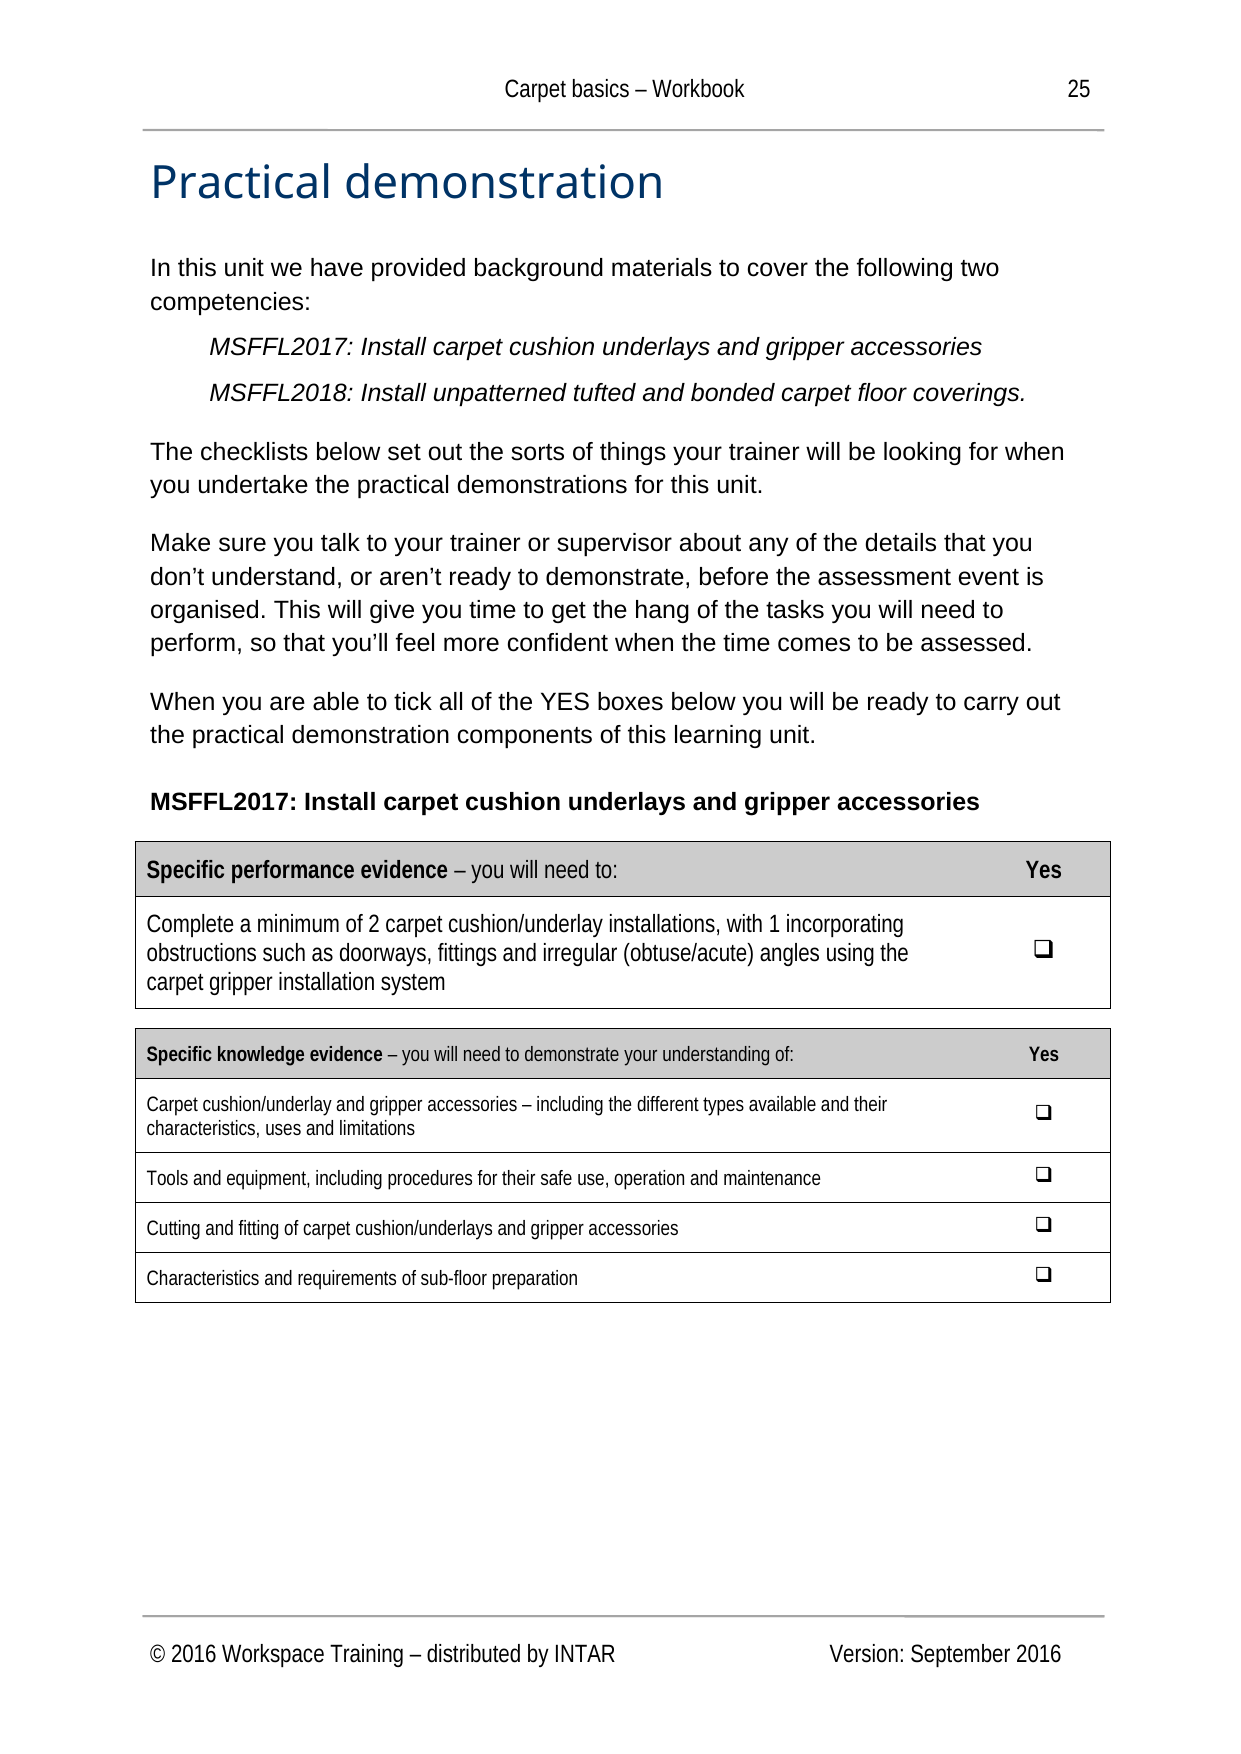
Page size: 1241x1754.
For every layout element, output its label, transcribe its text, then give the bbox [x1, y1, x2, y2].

table_header Yes [977, 842, 1110, 896]
table_cell Cutting and fitting of carpet cushion/underlays and gripper accessories [136, 1203, 977, 1252]
table_cell [977, 1203, 1110, 1252]
table_cell [977, 897, 1110, 1008]
table_cell Complete a minimum of 2 carpet cushion/underlay installations, with 1 incorporating obstructions such as doorways, fittings and irregular (obtuse/acute) angles using the carpet gripper installation system [136, 897, 977, 1008]
text MSFFL2018: Install unpatterned tufted and bonded carpet floor coverings. [209, 375, 1090, 408]
table_cell Characteristics and requirements of sub-floor preparation [136, 1253, 977, 1302]
table_cell Tools and equipment, including procedures for their safe use, operation and maintenance [136, 1153, 977, 1202]
table_header Yes [977, 1029, 1110, 1078]
table_cell [977, 1253, 1110, 1302]
text MSFFL2017: Install carpet cushion underlays and gripper accessories [209, 329, 1090, 362]
text When you are able to tick all of the YES boxes below you will be ready to carry out the practical demonstration components of this learning unit. [150, 683, 1090, 750]
table_cell [977, 1079, 1110, 1152]
table_cell [977, 1153, 1110, 1202]
subtitle Practical demonstration [150, 150, 1090, 212]
subtitle MSFFL2017: Install carpet cushion underlays and gripper accessories [150, 787, 1090, 816]
text In this unit we have provided background materials to cover the following two competencies: [150, 250, 1090, 317]
table_cell Carpet cushion/underlay and gripper accessories – including the different types available and their characteristics, uses and limitations [136, 1079, 977, 1152]
table_header Specific performance evidence – you will need to: [136, 842, 977, 896]
table_header Specific knowledge evidence – you will need to demonstrate your understanding of: [136, 1029, 977, 1078]
text The checklists below set out the sorts of things your trainer will be looking for when you undertake the practical demonstrations for this unit. [150, 433, 1090, 500]
text Make sure you talk to your trainer or supervisor about any of the details that you don’t understand, or aren’t ready to demonstrate, before the assessment event is organised. This will give you time to get the hang of the tasks you will need to perform, so that you’ll feel more confident when the time comes to be assessed. [150, 525, 1090, 658]
